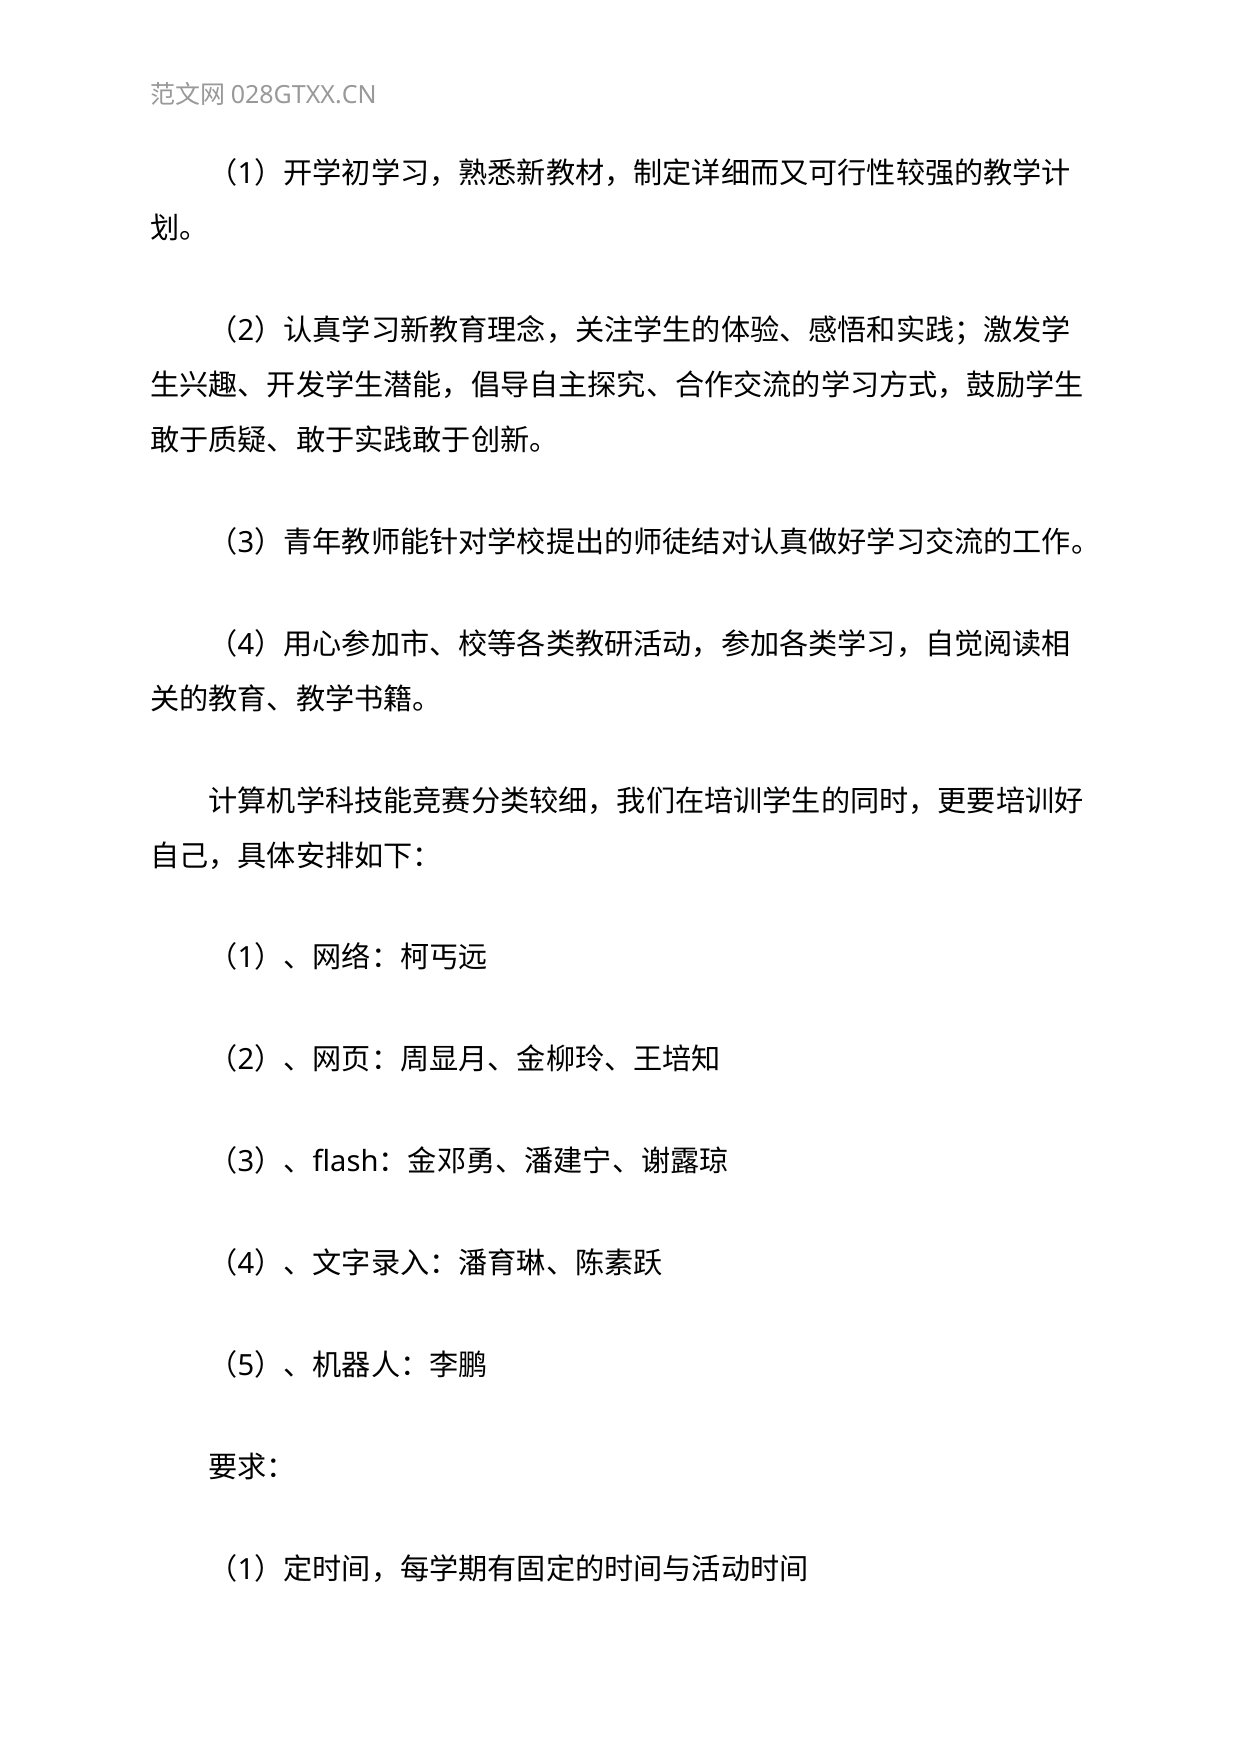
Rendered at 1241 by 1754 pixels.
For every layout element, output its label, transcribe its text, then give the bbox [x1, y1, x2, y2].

text （3）、flash：金邓勇、潘建宁、谢露琼 [150, 1138, 1090, 1180]
text （4）用心参加市、校等各类教研活动，参加各类学习，自觉阅读相关的教育、教学书籍。 [150, 620, 1090, 718]
text （1）、网络：柯丐远 [150, 934, 1090, 976]
text （1）定时间，每学期有固定的时间与活动时间 [150, 1546, 1090, 1588]
text 要求： [150, 1444, 1090, 1486]
text （1）开学初学习，熟悉新教材，制定详细而又可行性较强的教学计划。 [150, 150, 1090, 247]
text （2）认真学习新教育理念，关注学生的体验、感悟和实践；激发学生兴趣、开发学生潜能，倡导自主探究、合作交流的学习方式，鼓励学生敢于质疑、敢于实践敢于创新。 [150, 307, 1090, 459]
text （4）、文字录入：潘育琳、陈素跃 [150, 1240, 1090, 1282]
text （5）、机器人：李鹏 [150, 1342, 1090, 1384]
text （3）青年教师能针对学校提出的师徒结对认真做好学习交流的工作。 [150, 518, 1090, 561]
text 计算机学科技能竞赛分类较细，我们在培训学生的同时，更要培训好自己，具体安排如下： [150, 777, 1090, 874]
text （2）、网页：周显月、金柳玲、王培知 [150, 1036, 1090, 1078]
